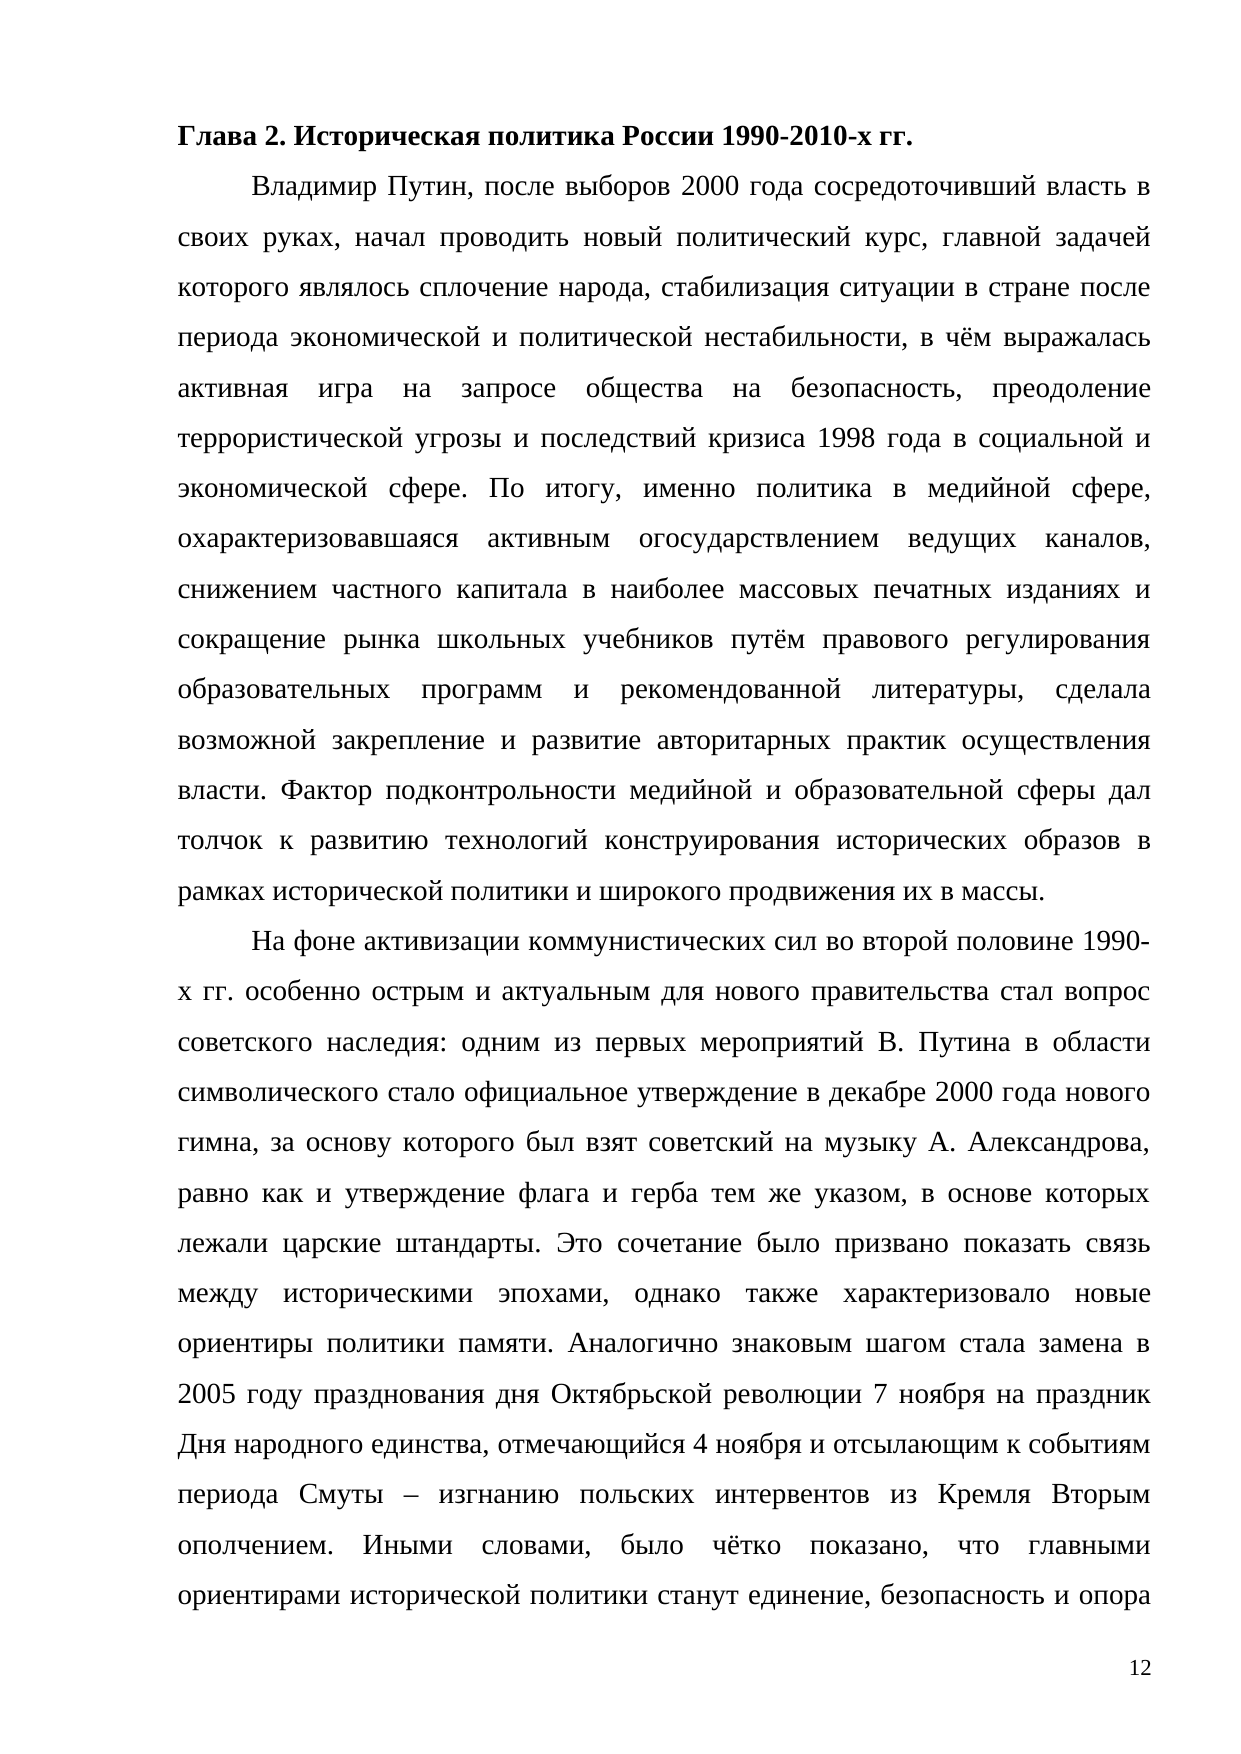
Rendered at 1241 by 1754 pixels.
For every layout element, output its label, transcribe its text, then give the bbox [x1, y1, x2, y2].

text Владимир Путин, после выборов 2000 года сосредоточивший власть в своих руках, начал проводить новый политический курс, главной задачей которого являлось сплочение народа, стабилизация ситуации в стране после периода экономической и политической нестабильности, в чём выражалась активная игра на запросе общества на безопасность, преодоление террористической угрозы и последствий кризиса 1998 года в социальной и экономической сфере. По итогу, именно политика в медийной сфере, охарактеризовавшаяся активным огосударствлением ведущих каналов, снижением частного капитала в наиболее массовых печатных изданиях и сокращение рынка школьных учебников путём правового регулирования образовательных программ и рекомендованной литературы, сделала возможной закрепление и развитие авторитарных практик осуществления власти. Фактор подконтрольности медийной и образовательной сферы дал толчок к развитию технологий конструирования исторических образов в рамках исторической политики и широкого продвижения их в массы. [177, 168, 1152, 906]
text Глава 2. Историческая политика России 1990-2010-х гг. [177, 118, 1152, 152]
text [177, 923, 1152, 1611]
